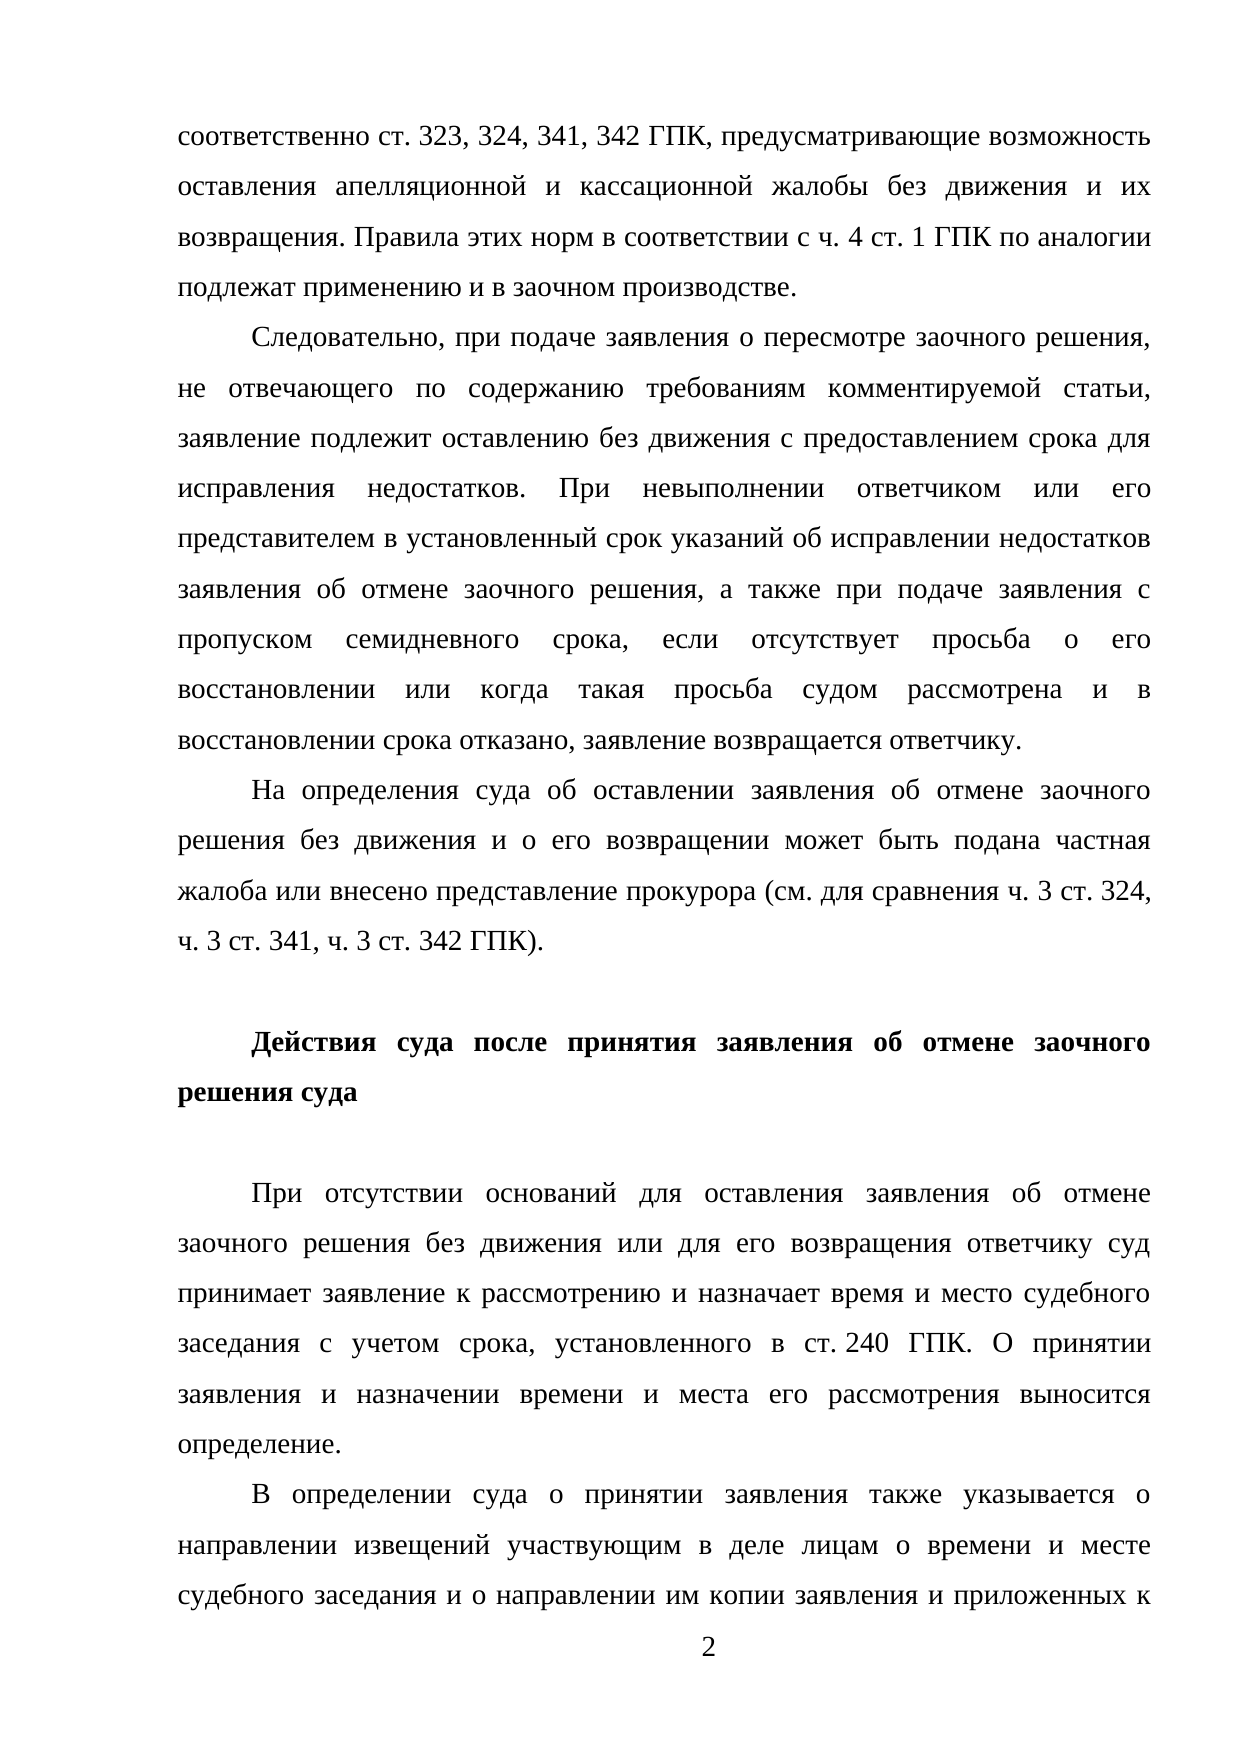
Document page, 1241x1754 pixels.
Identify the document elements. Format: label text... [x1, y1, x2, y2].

subtitle Действия суда после принятия заявления об отмене заочного решения суда [177, 1024, 1152, 1108]
text При отсутствии оснований для оставления заявления об отмене заочного решения без движения или для его возвращения ответчику суд принимает заявление к рассмотрению и назначает время и место судебного заседания с учетом срока, установленного в ст. 240 ГПК. О принятии заявления и назначении времени и места его рассмотрения выносится определение. [177, 1175, 1152, 1460]
text На определения суда об оставлении заявления об отмене заочного решения без движения и о его возвращении может быть подана частная жалоба или внесено представление прокурора (см. для сравнения ч. 3 ст. 324, ч. 3 ст. 341, ч. 3 ст. 342 ГПК). [177, 772, 1152, 957]
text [177, 1477, 1152, 1611]
text Следовательно, при подаче заявления о пересмотре заочного решения, не отвечающего по содержанию требованиям комментируемой статьи, заявление подлежит оставлению без движения с предоставлением срока для исправления недостатков. При невыполнении ответчиком или его представителем в установленный срок указаний об исправлении недостатков заявления об отмене заочного решения, а также при подаче заявления с пропуском семидневного срока, если отсутствует просьба о его восстановлении или когда такая просьба судом рассмотрена и в восстановлении срока отказано, заявление возвращается ответчику. [177, 319, 1152, 755]
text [177, 118, 1152, 303]
